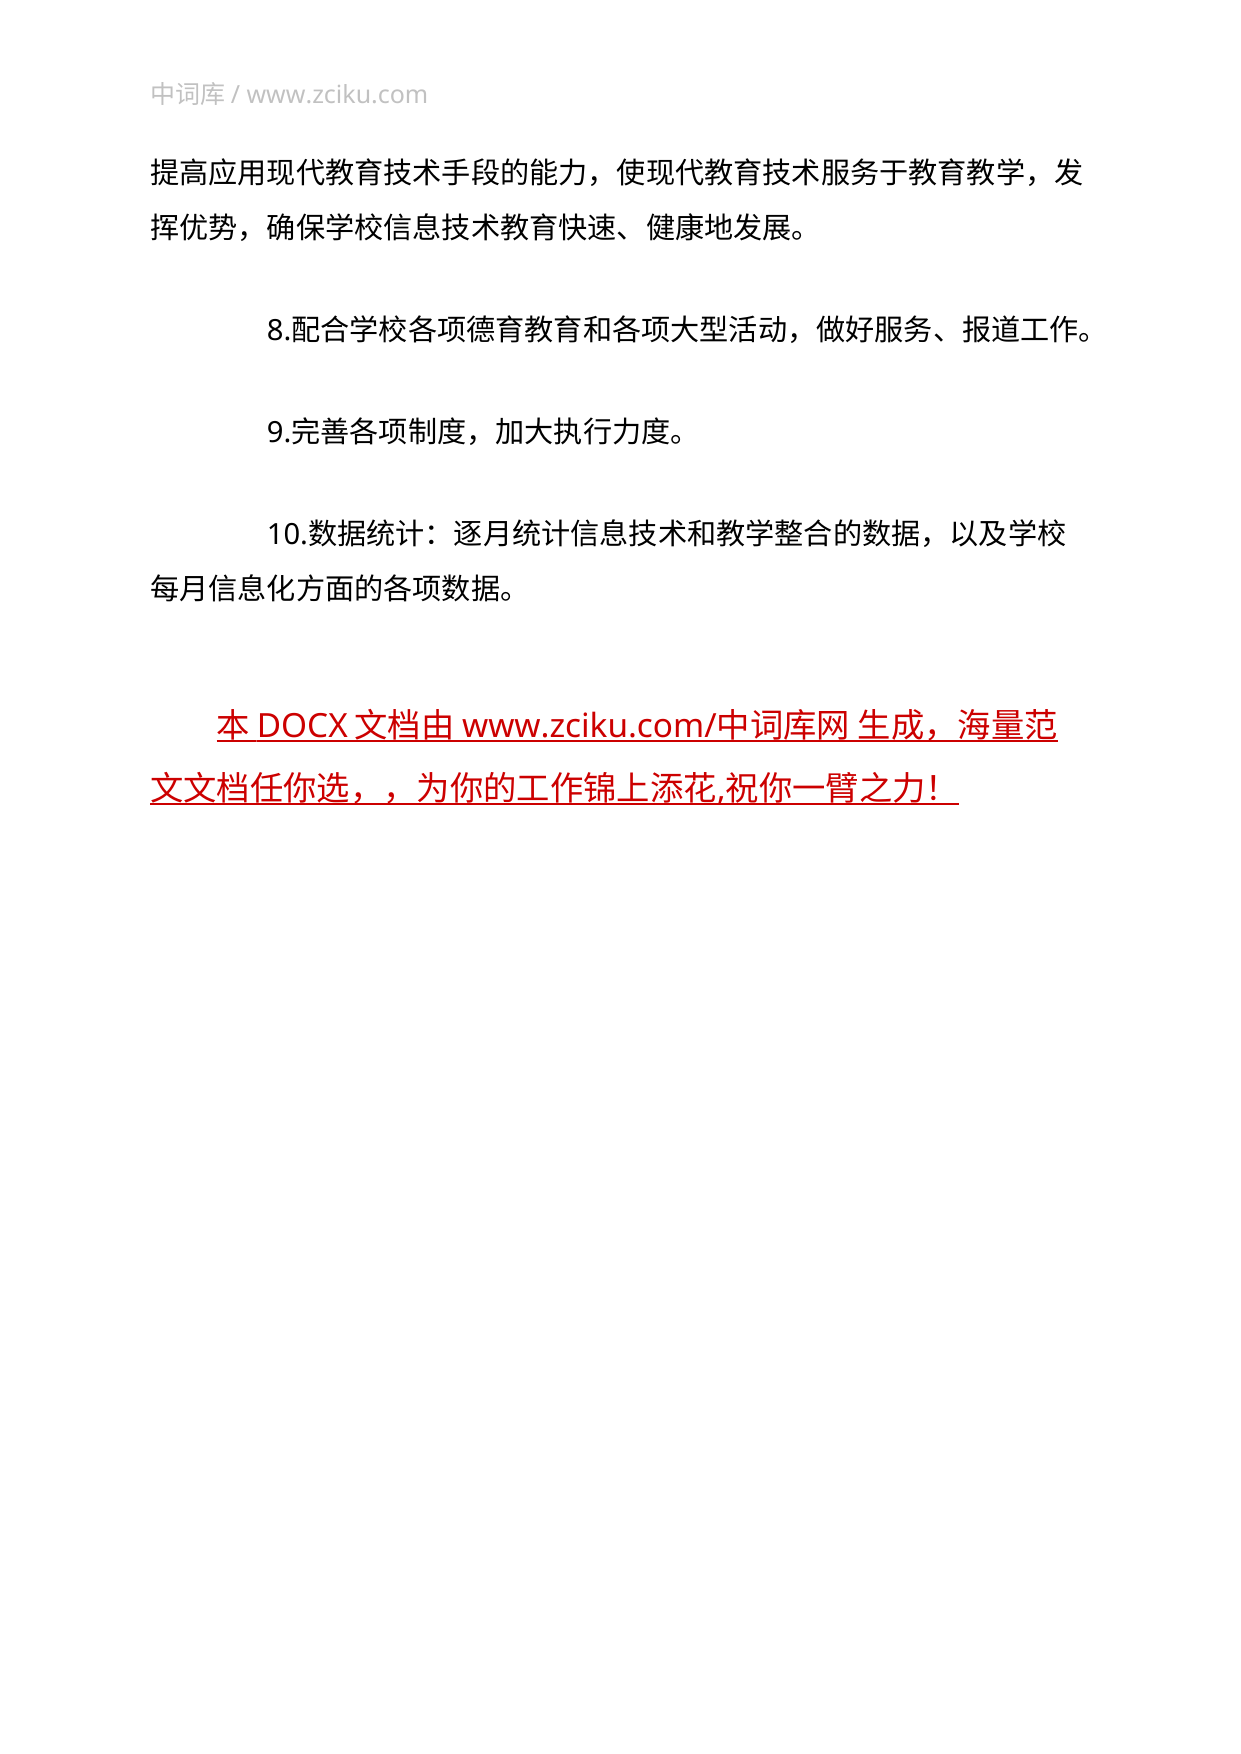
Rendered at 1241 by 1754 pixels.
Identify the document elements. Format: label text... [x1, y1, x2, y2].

text 9.完善各项制度，加大执行力度。 [150, 409, 1090, 451]
text 10.数据统计：逐月统计信息技术和教学整合的数据，以及学校每月信息化方面的各项数据。 [150, 511, 1090, 608]
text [150, 150, 1090, 247]
text 8.配合学校各项德育教育和各项大型活动，做好服务、报道工作。 [150, 307, 1090, 349]
text 本DOCX文档由 www.zciku.com/中词库网 生成，海量范文文档任你选，，为你的工作锦上添花,祝你一臂之力！ [150, 699, 1090, 810]
